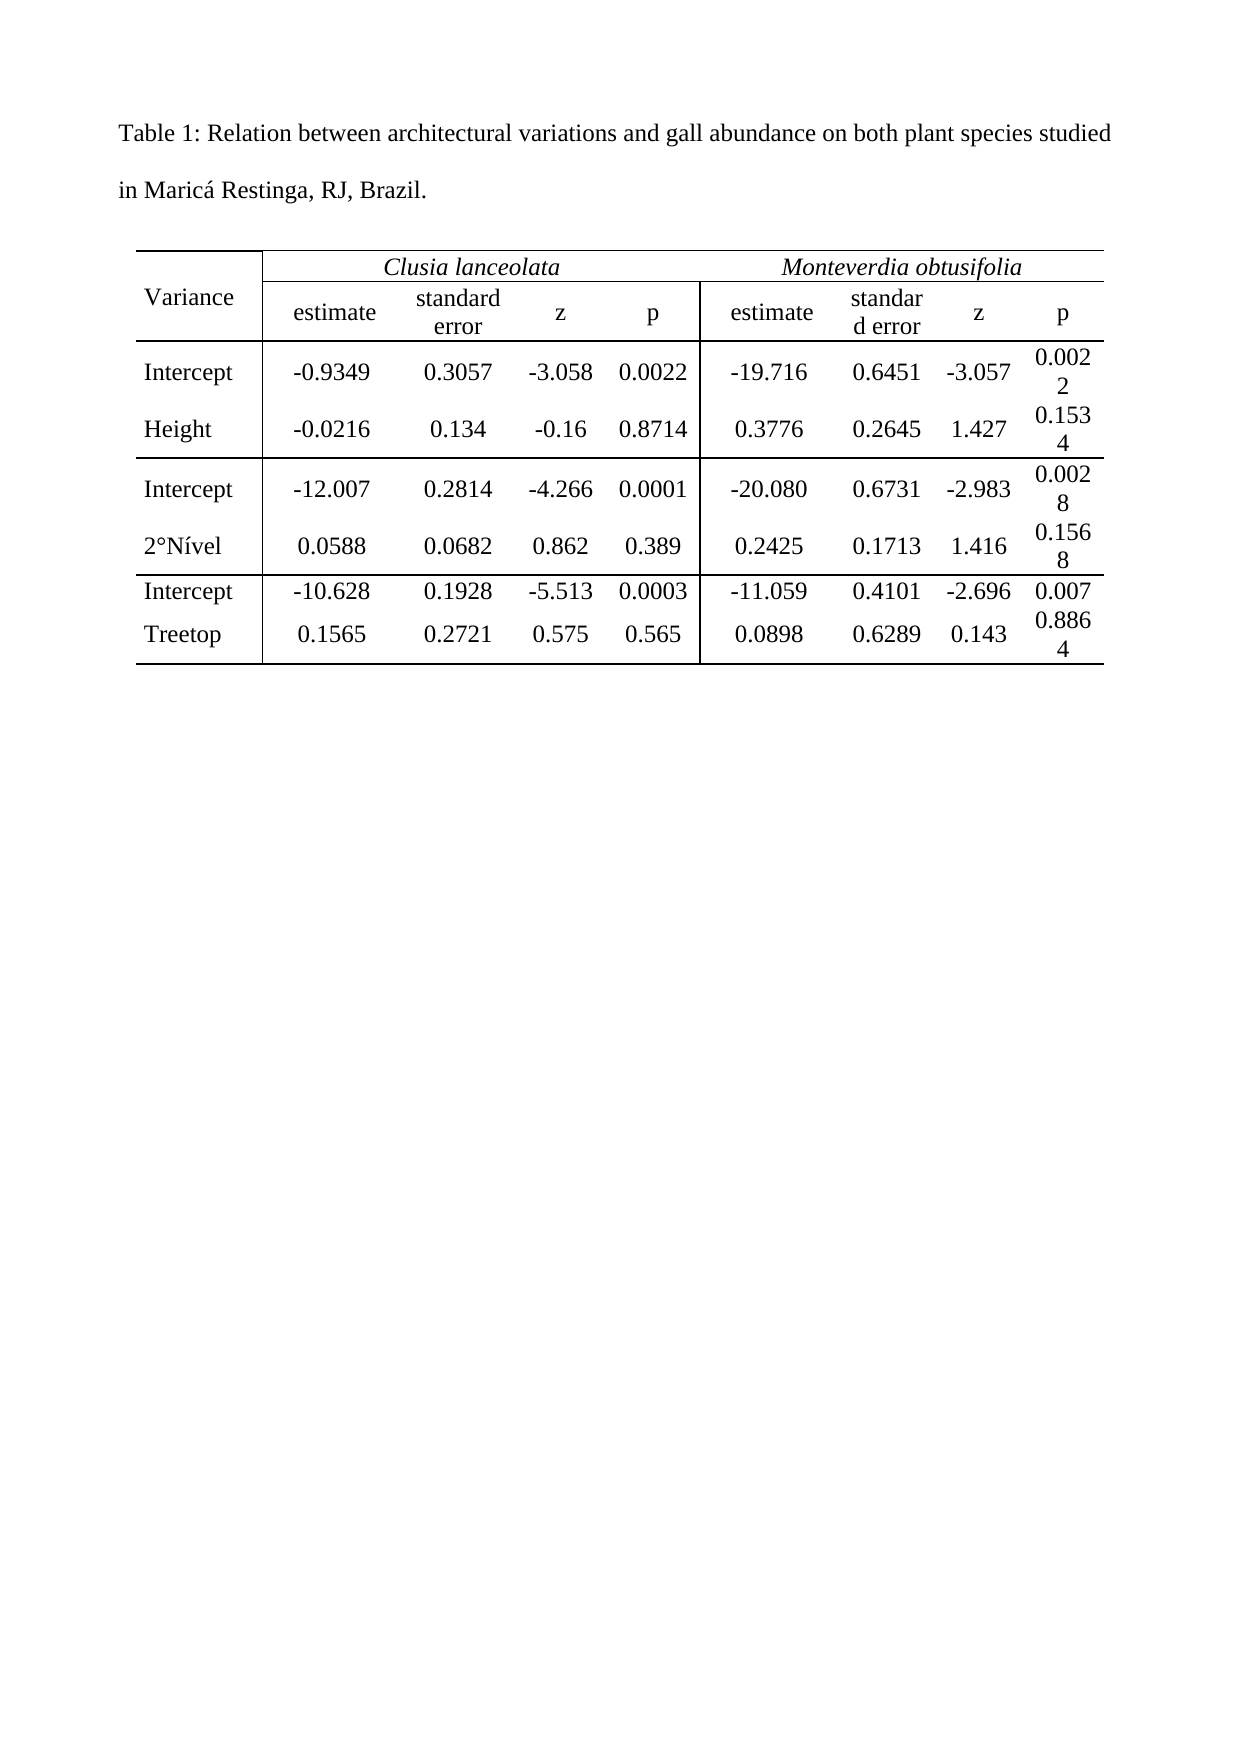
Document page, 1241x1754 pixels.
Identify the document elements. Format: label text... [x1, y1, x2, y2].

table_cell standard error [838, 282, 936, 340]
table_cell 0.565 [606, 605, 699, 663]
table_cell 0.007 [1022, 576, 1104, 605]
table_cell -5.513 [515, 576, 606, 605]
table_cell -0.16 [515, 400, 606, 457]
table_cell Intercept [136, 342, 262, 400]
table_cell 0.1713 [838, 517, 936, 574]
table_header Monteverdia obtusifolia [700, 251, 1104, 281]
table_header Clusia lanceolata [263, 251, 606, 281]
table_cell 0.0588 [263, 517, 401, 574]
table_cell standard error [401, 282, 515, 340]
table_cell 0.134 [401, 400, 515, 457]
table_cell 0.0003 [606, 576, 699, 605]
table_cell estimate [263, 282, 401, 340]
table_cell 0.1568 [1022, 517, 1104, 574]
table_cell 0.0682 [401, 517, 515, 574]
table_cell -0.0216 [263, 400, 401, 457]
table_cell 0.1534 [1022, 400, 1104, 457]
table_cell -0.9349 [263, 342, 401, 400]
table_cell -19.716 [701, 342, 838, 400]
table_cell p [1022, 282, 1104, 340]
table_cell 0.0898 [701, 605, 838, 663]
table_cell 0.3776 [701, 400, 838, 457]
table_header Variance [136, 252, 262, 340]
table_cell -12.007 [263, 459, 401, 517]
table_cell 0.6289 [838, 605, 936, 663]
table_cell p [606, 282, 699, 340]
table_cell 0.0001 [606, 459, 699, 517]
table_cell 1.416 [936, 517, 1022, 574]
table_cell -20.080 [701, 459, 838, 517]
table_cell 0.0022 [1022, 342, 1104, 400]
table_cell 0.6731 [838, 459, 936, 517]
table_cell 1.427 [936, 400, 1022, 457]
table_cell 0.862 [515, 517, 606, 574]
table_cell 0.8864 [1022, 605, 1104, 663]
table_cell 0.389 [606, 517, 699, 574]
table_cell 0.2425 [701, 517, 838, 574]
table_cell 0.6451 [838, 342, 936, 400]
table_cell Intercept [136, 459, 262, 517]
table_cell 0.2814 [401, 459, 515, 517]
table_cell estimate [701, 282, 838, 340]
table_cell 0.8714 [606, 400, 699, 457]
table_header [606, 251, 700, 281]
text Table 1: Relation between architectural variations and gall abundance on both plant species studied in Maricá Restinga, RJ, Brazil. [118, 118, 1122, 204]
table_cell 0.0028 [1022, 459, 1104, 517]
table_cell 0.575 [515, 605, 606, 663]
table_cell 0.0022 [606, 342, 699, 400]
table_cell -4.266 [515, 459, 606, 517]
table_cell -2.983 [936, 459, 1022, 517]
table_cell 0.1928 [401, 576, 515, 605]
table_cell Intercept [136, 576, 262, 605]
table_cell z [936, 282, 1022, 340]
table_cell Height [136, 400, 262, 457]
table_cell -2.696 [936, 576, 1022, 605]
table_cell -10.628 [263, 576, 401, 605]
table_cell 0.1565 [263, 605, 401, 663]
table_cell -3.058 [515, 342, 606, 400]
table_cell 0.2645 [838, 400, 936, 457]
table_cell 2°Nível [136, 517, 262, 574]
table_cell Treetop [136, 605, 262, 663]
table_cell 0.4101 [838, 576, 936, 605]
table_cell 0.3057 [401, 342, 515, 400]
table_cell 0.143 [936, 605, 1022, 663]
table_cell -3.057 [936, 342, 1022, 400]
table_cell 0.2721 [401, 605, 515, 663]
table_cell -11.059 [701, 576, 838, 605]
table_cell z [515, 282, 606, 340]
